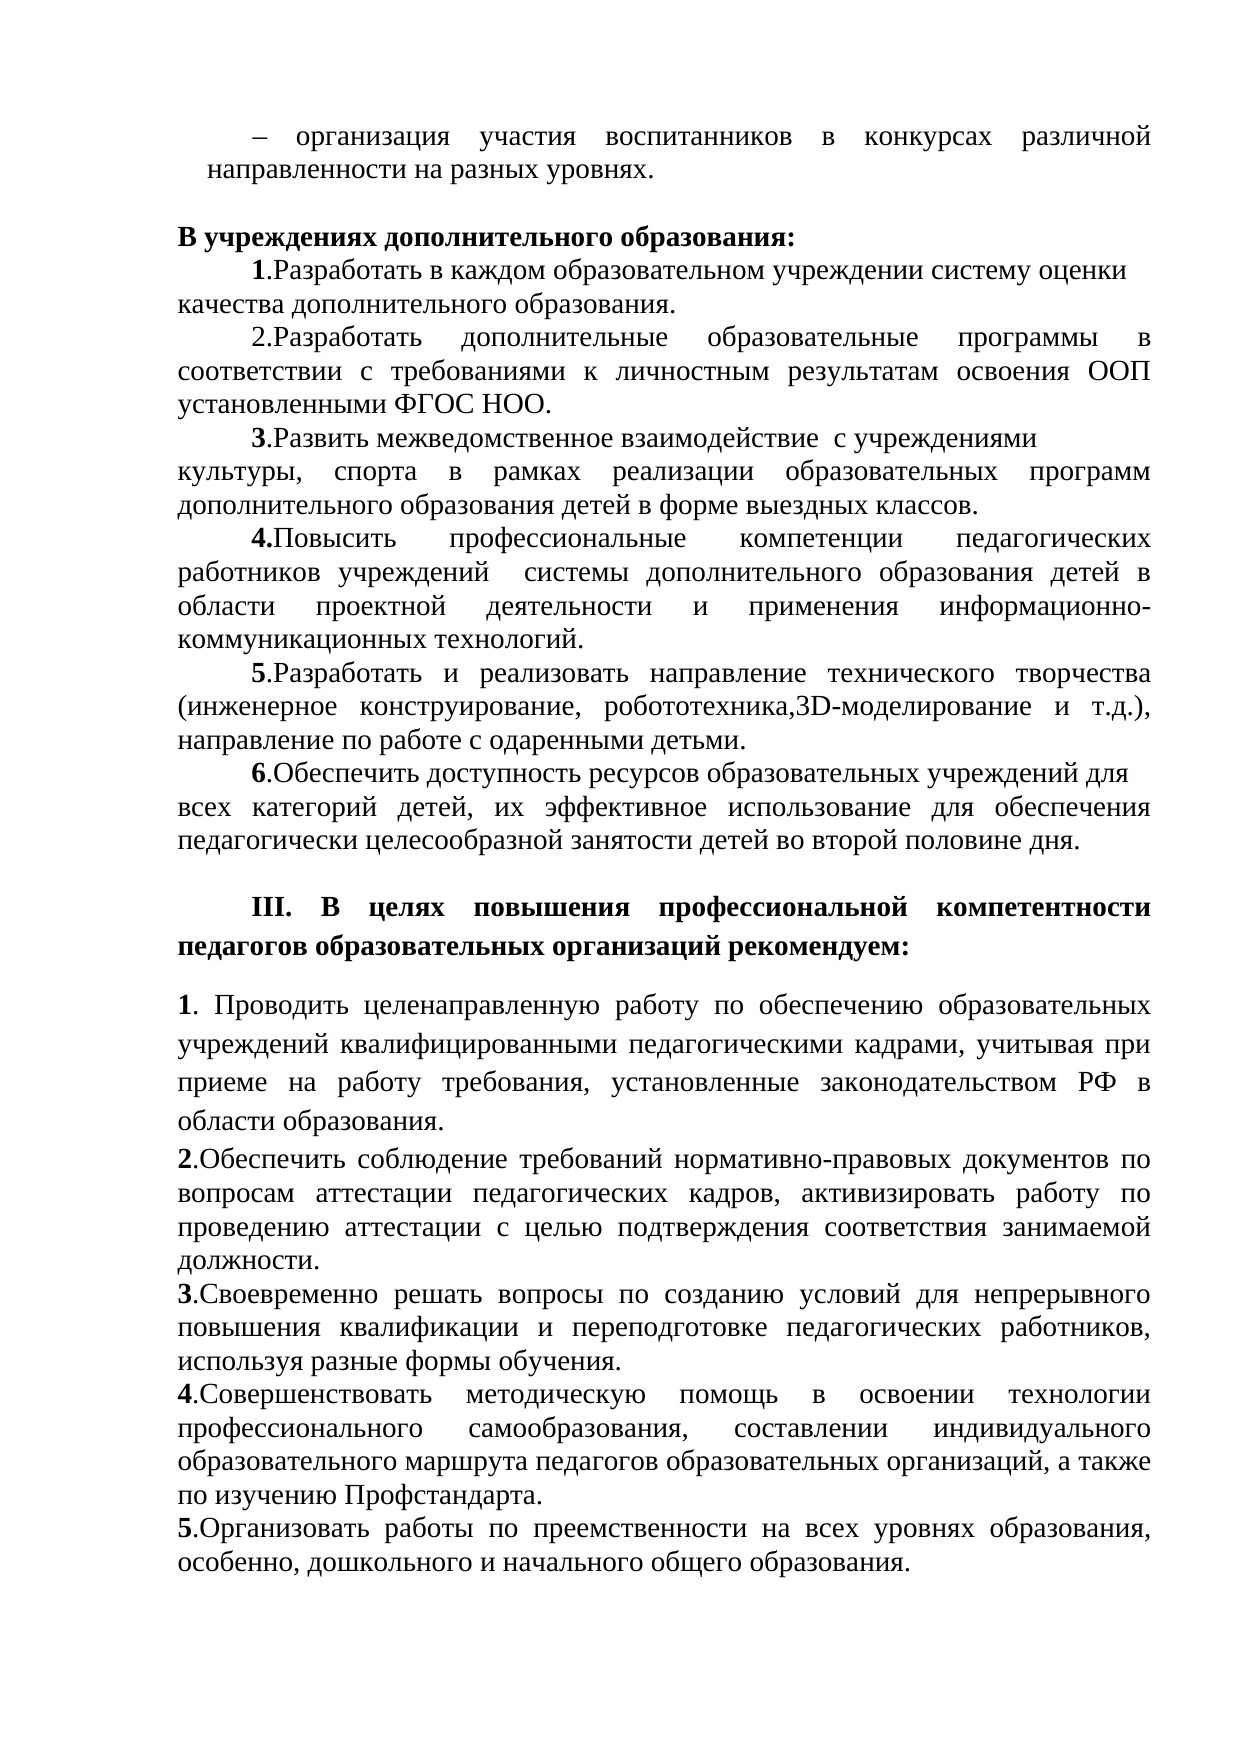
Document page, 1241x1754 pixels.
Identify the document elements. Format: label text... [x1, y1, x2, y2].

list – организация участия воспитанников в конкурсах различной направленности на разных уровнях. [207, 118, 1152, 185]
text 1.Разработать в каждом образовательном учреждении систему оценки [177, 252, 1152, 286]
text всех категорий детей, их эффективное использование для обеспечения педагогически целесообразной занятости детей во второй половине дня. [177, 789, 1152, 856]
text 6.Обеспечить доступность ресурсов образовательных учреждений для [177, 755, 1152, 789]
text 3.Своевременно решать вопросы по созданию условий для непрерывного повышения квалификации и переподготовке педагогических работников, используя разные формы обучения. [177, 1276, 1152, 1376]
text 1. Проводить целенаправленную работу по обеспечению образовательных учреждений квалифицированными педагогическими кадрами, учитывая при приеме на работу требования, установленные законодательством РФ в области образования. [177, 987, 1152, 1137]
text 2.Обеспечить соблюдение требований нормативно-правовых документов по вопросам аттестации педагогических кадров, активизировать работу по проведению аттестации с целью подтверждения соответствия занимаемой должности. [177, 1142, 1152, 1276]
text качества дополнительного образования. [177, 286, 1152, 319]
text 4.Повысить профессиональные компетенции педагогических работников учреждений системы дополнительного образования детей в области проектной деятельности и применения информационно-коммуникационных технологий. [177, 521, 1152, 655]
text III. В целях повышения профессиональной компетентности педагогов образовательных организаций рекомендуем: [177, 889, 1152, 962]
text 4.Совершенствовать методическую помощь в освоении технологии профессионального самообразования, составлении индивидуального образовательного маршрута педагогов образовательных организаций, а также по изучению Профстандарта. [177, 1376, 1152, 1511]
text 5.Разработать и реализовать направление технического творчества (инженерное конструирование, робототехника,3D-моделирование и т.д.), направление по работе с одаренными детьми. [177, 655, 1152, 755]
text культуры, спорта в рамках реализации образовательных программ дополнительного образования детей в форме выездных классов. [177, 453, 1152, 521]
text В учреждениях дополнительного образования: [177, 219, 1152, 252]
text 2.Разработать дополнительные образовательные программы в соответствии с требованиями к личностным результатам освоения ООП установленными ФГОС НОО. [177, 319, 1152, 420]
text 3.Развить межведомственное взаимодействие с учреждениями [177, 420, 1152, 453]
text 5.Организовать работы по преемственности на всех уровнях образования, особенно, дошкольного и начального общего образования. [177, 1511, 1152, 1578]
